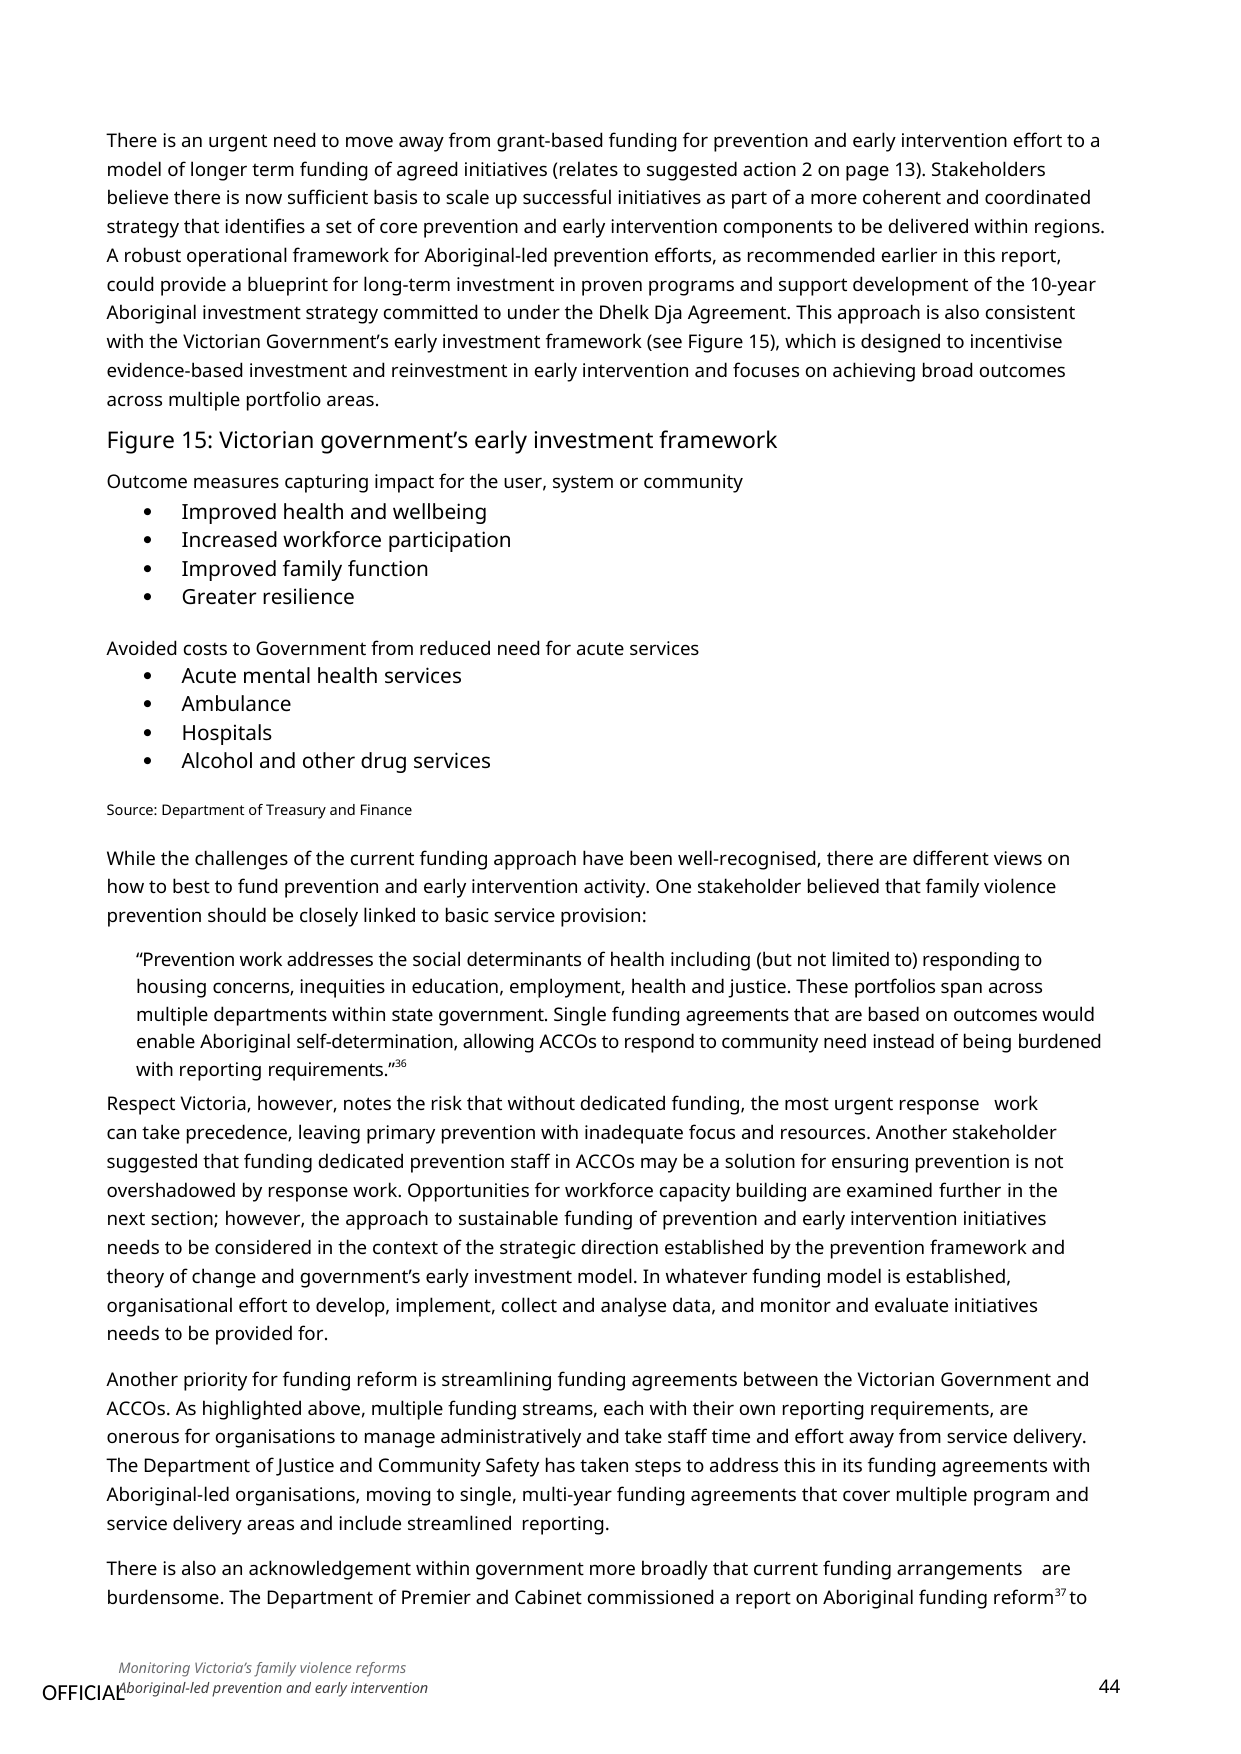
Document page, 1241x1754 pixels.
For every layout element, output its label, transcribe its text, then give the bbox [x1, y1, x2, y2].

text Source: Department of Treasury and Finance [106, 800, 1134, 820]
text Another priority for funding reform is streamlining funding agreements between the Victorian Government and ACCOs. As highlighted above, multiple funding streams, each with their own reporting requirements, are onerous for organisations to manage administratively and take staff time and effort away from service delivery. The Department of Justice and Community Safety has taken steps to address this in its funding agreements with Aboriginal-led organisations, moving to single, multi-year funding agreements that cover multiple program and service delivery areas and include streamlined reporting. [106, 1366, 1106, 1536]
text There is an urgent need to move away from grant-based funding for prevention and early intervention effort to a model of longer term funding of agreed initiatives (relates to suggested action 2 on page 13). Stakeholders believe there is now sufficient basis to scale up successful initiatives as part of a more coherent and coordinated strategy that identifies a set of core prevention and early intervention components to be delivered within regions. A robust operational framework for Aboriginal-led prevention efforts, as recommended earlier in this report, could provide a blueprint for long-term investment in proven programs and support development of the 10-year Aboriginal investment strategy committed to under the Dhelk Dja Agreement. This approach is also consistent with the Victorian Government’s early investment framework (see Figure 15), which is designed to incentivise evidence-based investment and reinvestment in early intervention and focuses on achieving broad outcomes across multiple portfolio areas. [106, 127, 1110, 411]
list Improved health and wellbeing [144, 497, 1134, 525]
text Avoided costs to Government from reduced need for acute services [106, 636, 1134, 661]
list Greater resilience [144, 582, 1134, 611]
text Respect Victoria, however, notes the risk that without dedicated funding, the most urgent response work can take precedence, leaving primary prevention with inadequate focus and resources. Another stakeholder suggested that funding dedicated prevention staff in ACCOs may be a solution for ensuring prevention is not overshadowed by response work. Opportunities for workforce capacity building are examined further in the next section; however, the approach to sustainable funding of prevention and early intervention initiatives needs to be considered in the context of the strategic direction established by the prevention framework and theory of change and government’s early investment model. In whatever funding model is established, organisational effort to develop, implement, collect and analyse data, and monitor and evaluate initiatives needs to be provided for. [106, 1091, 1072, 1346]
text Outcome measures capturing impact for the user, system or community [106, 468, 1110, 494]
list Improved family function [144, 554, 1134, 582]
list Ambulance [144, 689, 1134, 718]
list Alcohol and other drug services [144, 746, 1134, 775]
list Acute mental health services [144, 661, 1134, 689]
text “Prevention work addresses the social determinants of health including (but not limited to) responding to housing concerns, inequities in education, employment, health and justice. These portfolios span across multiple departments within state government. Single funding agreements that are based on outcomes would enable Aboriginal self-determination, allowing ACCOs to respond to community need instead of being burdened with reporting requirements.”36 [136, 946, 1115, 1082]
text Figure 15: Victorian government’s early investment framework [106, 424, 1110, 455]
list Hospitals [144, 718, 1134, 746]
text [106, 1556, 1101, 1610]
list Increased workforce participation [144, 525, 1134, 554]
text While the challenges of the current funding approach have been well-recognised, there are different views on how to best to fund prevention and early intervention activity. One stakeholder believed that family violence prevention should be closely linked to basic service provision: [106, 845, 1106, 928]
